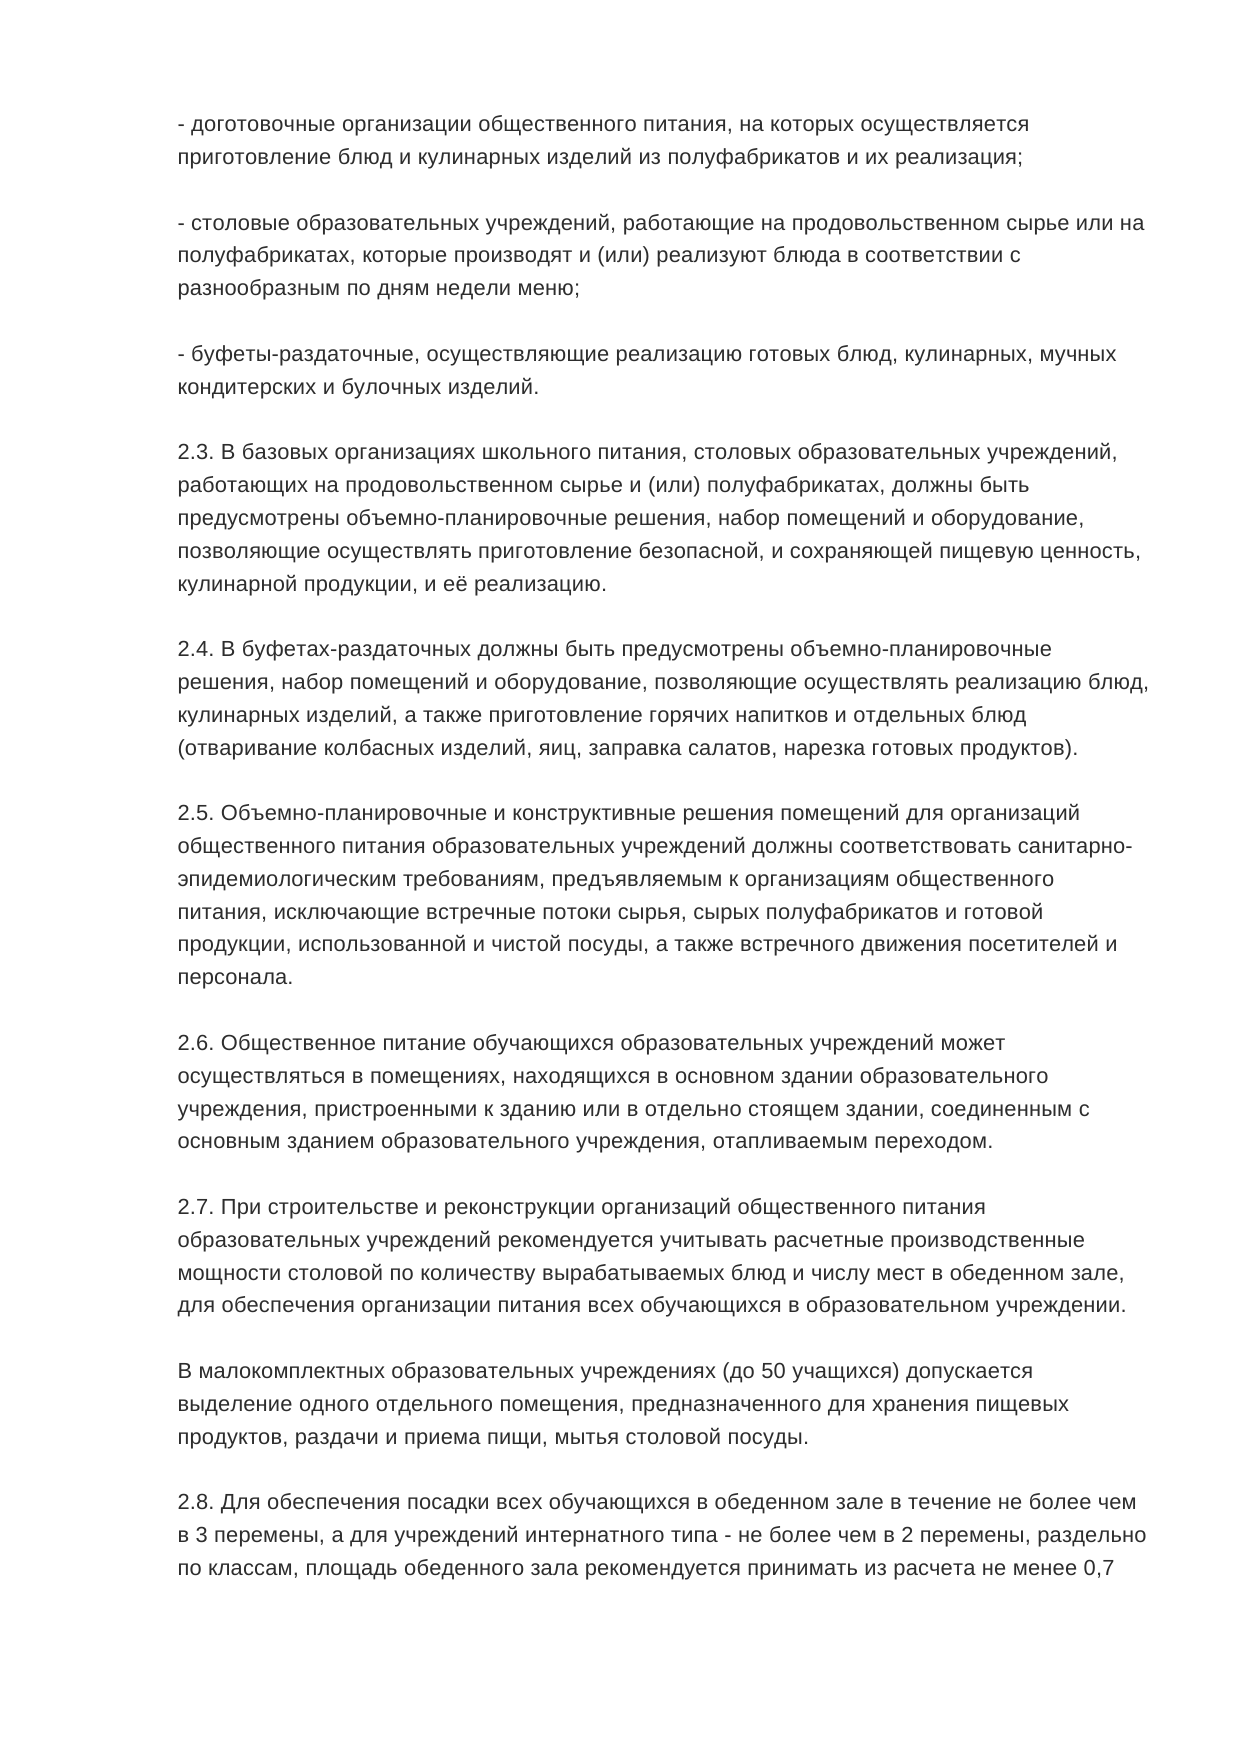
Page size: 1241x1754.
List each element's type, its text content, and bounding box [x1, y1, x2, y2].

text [177, 103, 1152, 432]
text 2.3. В базовых организациях школьного питания, столовых образовательных учреждений, работающих на продовольственном сырье и (или) полуфабрикатах, должны быть предусмотрены объемно-планировочные решения, набор помещений и оборудование, позволяющие осуществлять приготовление безопасной, и сохраняющей пищевую ценность, кулинарной продукции, и её реализацию. [177, 432, 1152, 628]
text 2.5. Объемно-планировочные и конструктивные решения помещений для организаций общественного питания образовательных учреждений должны соответствовать санитарно-эпидемиологическим требованиям, предъявляемым к организациям общественного питания, исключающие встречные потоки сырья, сырых полуфабрикатов и готовой продукции, использованной и чистой посуды, а также встречного движения посетителей и персонала. [177, 792, 1152, 1022]
text 2.4. В буфетах-раздаточных должны быть предусмотрены объемно-планировочные решения, набор помещений и оборудование, позволяющие осуществлять реализацию блюд, кулинарных изделий, а также приготовление горячих напитков и отдельных блюд (отваривание колбасных изделий, яиц, заправка салатов, нарезка готовых продуктов). [177, 628, 1152, 792]
text 2.6. Общественное питание обучающихся образовательных учреждений может осуществляться в помещениях, находящихся в основном здании образовательного учреждения, пристроенными к зданию или в отдельно стоящем здании, соединенным с основным зданием образовательного учреждения, отапливаемым переходом. [177, 1022, 1152, 1186]
text 2.7. При строительстве и реконструкции организаций общественного питания образовательных учреждений рекомендуется учитывать расчетные производственные мощности столовой по количеству вырабатываемых блюд и числу мест в обеденном зале, для обеспечения организации питания всех обучающихся в образовательном учреждении. В малокомплектных образовательных учреждениях (до 50 учащихся) допускается выделение одного отдельного помещения, предназначенного для хранения пищевых продуктов, раздачи и приема пищи, мытья столовой посуды. [177, 1186, 1152, 1482]
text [177, 1482, 1152, 1580]
